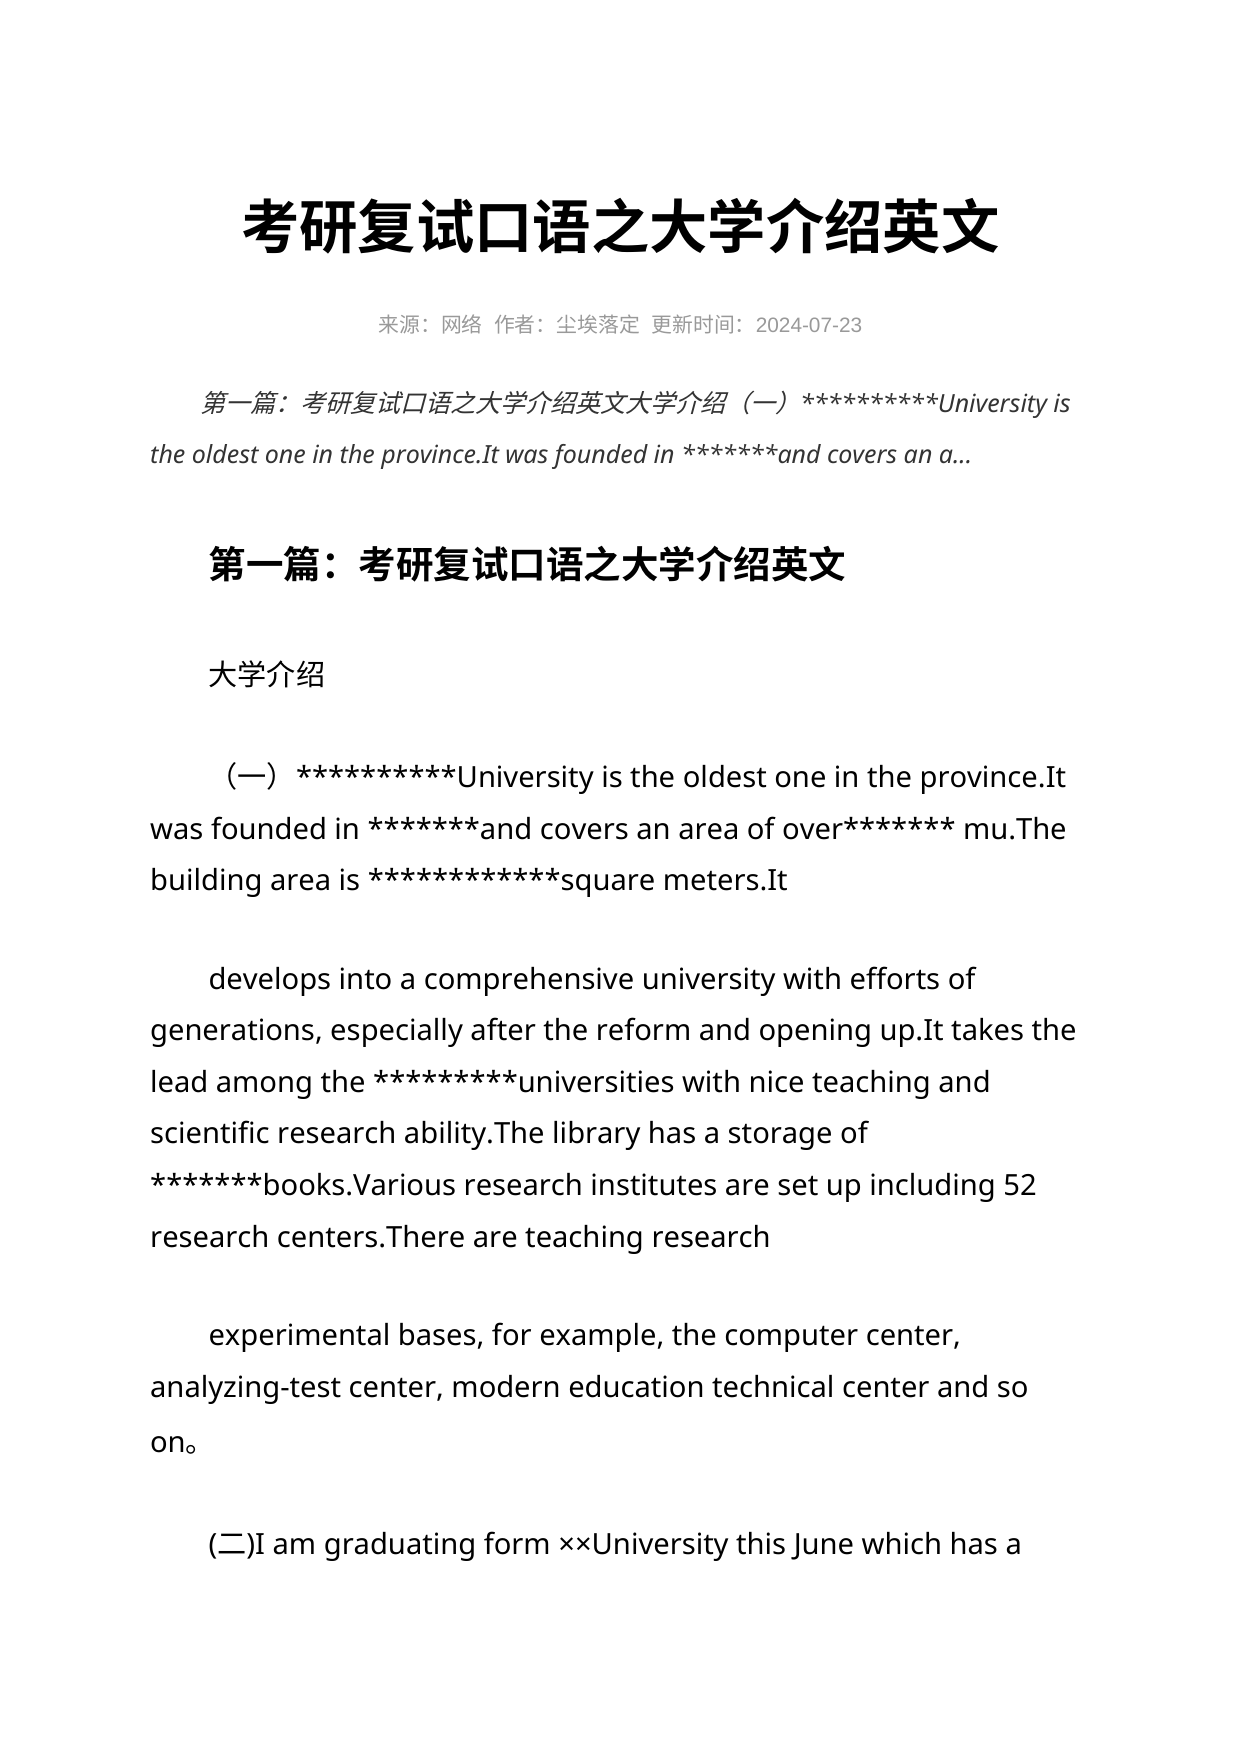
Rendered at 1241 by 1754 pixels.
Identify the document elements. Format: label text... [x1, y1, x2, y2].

text 大学介绍 [150, 652, 1090, 694]
text （一）**********University is the oldest one in the province.It was founded in *******and covers an area of over******* mu.The building area is ************square meters.It [150, 754, 1090, 899]
text 第一篇：考研复试口语之大学介绍英文大学介绍（一）**********University is the oldest one in the province.It was founded in *******and covers an a... [150, 383, 1090, 471]
text 第一篇：考研复试口语之大学介绍英文 [150, 534, 1090, 589]
text develops into a comprehensive university with efforts of generations, especially after the reform and opening up.It takes the lead among the *********universities with nice teaching and scientific research ability.The library has a storage of *******books.Various research institutes are set up including 52 research centers.There are teaching research [150, 958, 1090, 1256]
text 来源：网络 作者：尘埃落定 更新时间：2024-07-23 [150, 313, 1090, 337]
subtitle 考研复试口语之大学介绍英文 [150, 181, 1090, 266]
text experimental bases, for example, the computer center, analyzing-test center, modern education technical center and so on。 [150, 1314, 1090, 1461]
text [150, 1521, 1090, 1563]
